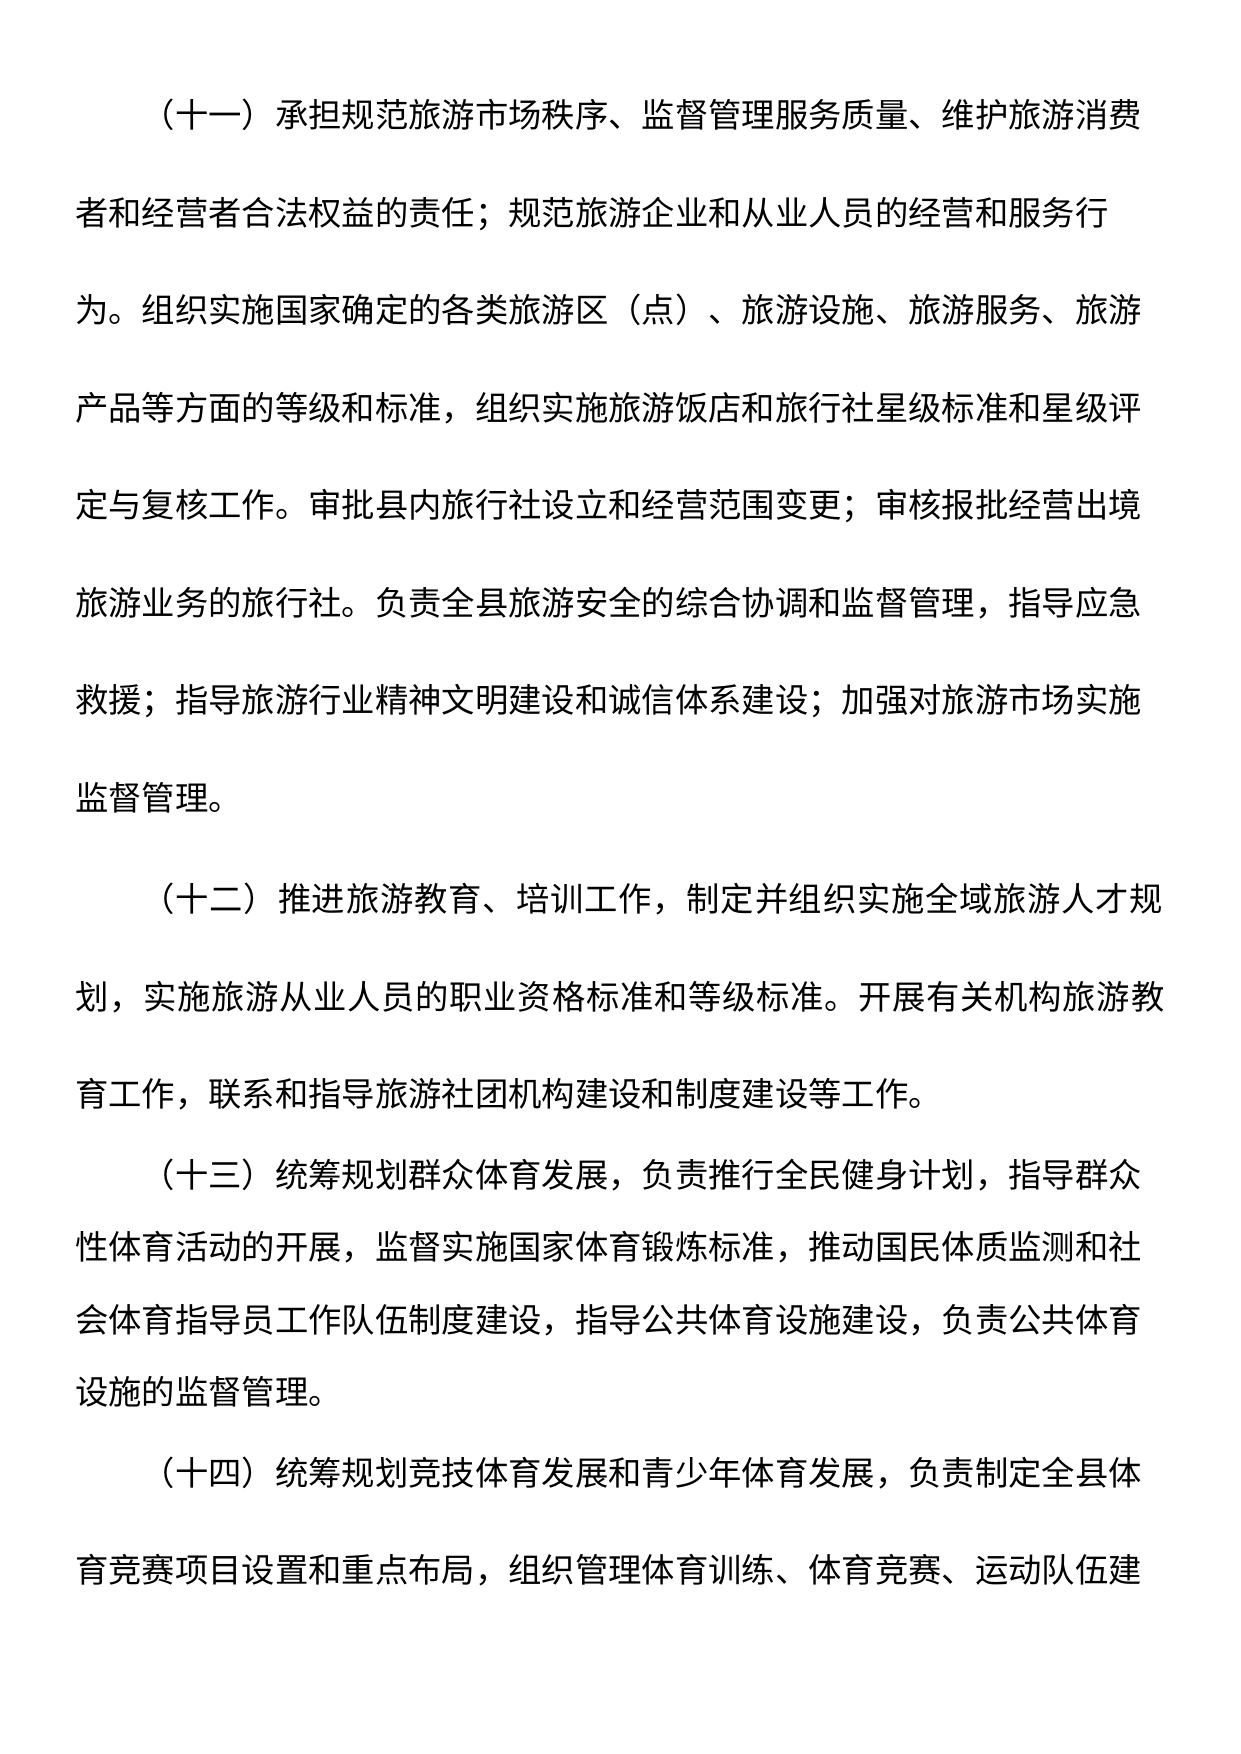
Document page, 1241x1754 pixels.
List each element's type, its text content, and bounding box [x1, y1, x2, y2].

text （十二）推进旅游教育、培训工作，制定并组织实施全域旅游人才规划，实施旅游从业人员的职业资格标准和等级标准。开展有关机构旅游教育工作，联系和指导旅游社团机构建设和制度建设等工作。 [75, 865, 1165, 1125]
text （十三）统筹规划群众体育发展，负责推行全民健身计划，指导群众性体育活动的开展，监督实施国家体育锻炼标准，推动国民体质监测和社会体育指导员工作队伍制度建设，指导公共体育设施建设，负责公共体育设施的监督管理。 [75, 1149, 1165, 1414]
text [75, 1438, 1165, 1601]
text （十一）承担规范旅游市场秩序、监督管理服务质量、维护旅游消费者和经营者合法权益的责任；规范旅游企业和从业人员的经营和服务行为。组织实施国家确定的各类旅游区（点）、旅游设施、旅游服务、旅游产品等方面的等级和标准，组织实施旅游饭店和旅行社星级标准和星级评定与复核工作。审批县内旅行社设立和经营范围变更；审核报批经营出境旅游业务的旅行社。负责全县旅游安全的综合协调和监督管理，指导应急救援；指导旅游行业精神文明建设和诚信体系建设；加强对旅游市场实施监督管理。 [75, 81, 1165, 828]
